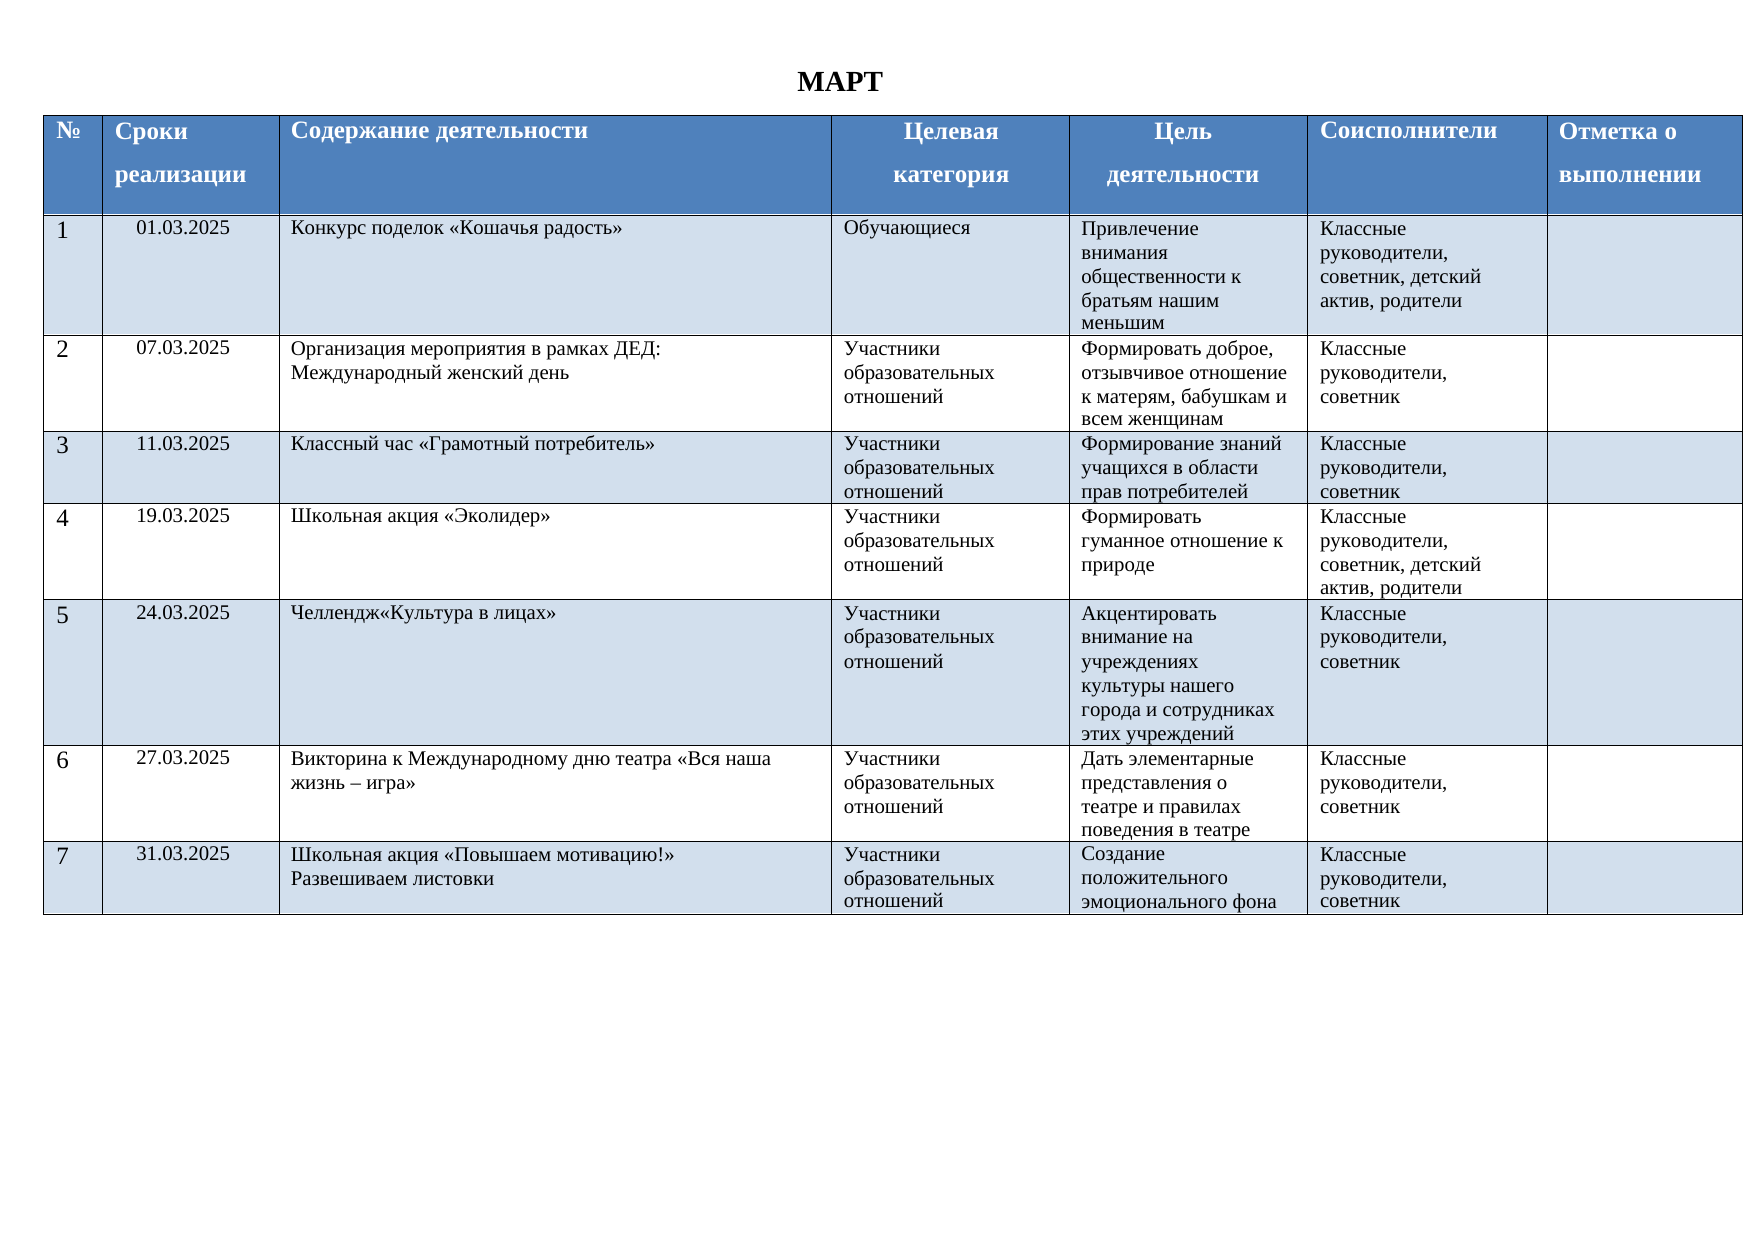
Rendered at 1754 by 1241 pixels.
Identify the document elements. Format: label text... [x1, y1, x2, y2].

table_cell Классные руководители, советник [1308, 842, 1547, 913]
table_cell Акцентировать внимание на учреждениях культуры нашего города и сотрудниках этих учреждений [1070, 600, 1307, 745]
table_cell Формировать доброе, отзывчивое отношение к матерям, бабушкам и всем женщинам [1070, 336, 1307, 431]
table_cell [1548, 216, 1742, 334]
table_cell Классные руководители, советник [1308, 336, 1547, 431]
table_header № [44, 116, 102, 214]
table_cell Классный час «Грамотный потребитель» [280, 432, 831, 503]
table_cell 11.03.2025 [103, 432, 279, 503]
table_cell [1548, 600, 1742, 745]
table_cell [1548, 432, 1742, 503]
table_cell 27.03.2025 [103, 746, 279, 841]
table_cell [1548, 504, 1742, 599]
table_cell Классные руководители, советник [1308, 600, 1547, 745]
table_cell Формировать гуманное отношение к природе [1070, 504, 1307, 599]
table_header Целевая категория [832, 116, 1069, 214]
table_cell 5 [44, 600, 102, 745]
table_cell Обучающиеся [832, 216, 1069, 334]
table_cell 3 [44, 432, 102, 503]
table_cell Челлендж«Культура в лицах» [280, 600, 831, 745]
table_cell Классные руководители, советник, детский актив, родители [1308, 216, 1547, 334]
table_header Отметка о выполнении [1548, 116, 1742, 214]
table_cell Привлечение внимания общественности к братьям нашим меньшим [1070, 216, 1307, 334]
table_cell Классные руководители, советник, детский актив, родители [1308, 504, 1547, 599]
table_cell Участники образовательных отношений [832, 600, 1069, 745]
table_cell 19.03.2025 [103, 504, 279, 599]
table_cell Создание положительного эмоционального фона [1070, 842, 1307, 913]
table_cell Дать элементарные представления о театре и правилах поведения в театре [1070, 746, 1307, 841]
table_cell 4 [44, 504, 102, 599]
table_cell 2 [44, 336, 102, 431]
table_cell Школьная акция «Повышаем мотивацию!» Развешиваем листовки [280, 842, 831, 913]
table_cell [1548, 746, 1742, 841]
table_header Содержание деятельности [280, 116, 831, 214]
table_cell [1548, 842, 1742, 913]
table_cell Участники образовательных отношений [832, 336, 1069, 431]
table_cell 24.03.2025 [103, 600, 279, 745]
table_cell 31.03.2025 [103, 842, 279, 913]
table_cell 07.03.2025 [103, 336, 279, 431]
subtitle МАРТ [766, 64, 914, 98]
table_header Сроки реализации [103, 116, 279, 214]
table_cell 6 [44, 746, 102, 841]
table_header Соисполнители [1308, 116, 1547, 214]
table_cell 01.03.2025 [103, 216, 279, 334]
table_cell 7 [44, 842, 102, 913]
table_cell Участники образовательных отношений [832, 842, 1069, 913]
table_cell Участники образовательных отношений [832, 746, 1069, 841]
table_cell Конкурс поделок «Кошачья радость» [280, 216, 831, 334]
table_header Цель деятельности [1070, 116, 1307, 214]
table_cell Формирование знаний учащихся в области прав потребителей [1070, 432, 1307, 503]
table_cell Классные руководители, советник [1308, 746, 1547, 841]
table_cell Участники образовательных отношений [832, 504, 1069, 599]
table_cell Викторина к Международному дню театра «Вся наша жизнь – игра» [280, 746, 831, 841]
table_cell Классные руководители, советник [1308, 432, 1547, 503]
table_cell Организация мероприятия в рамках ДЕД: Международный женский день [280, 336, 831, 431]
table_cell 1 [44, 216, 102, 334]
table_cell Участники образовательных отношений [832, 432, 1069, 503]
table_cell Школьная акция «Эколидер» [280, 504, 831, 599]
table_cell [1548, 336, 1742, 431]
